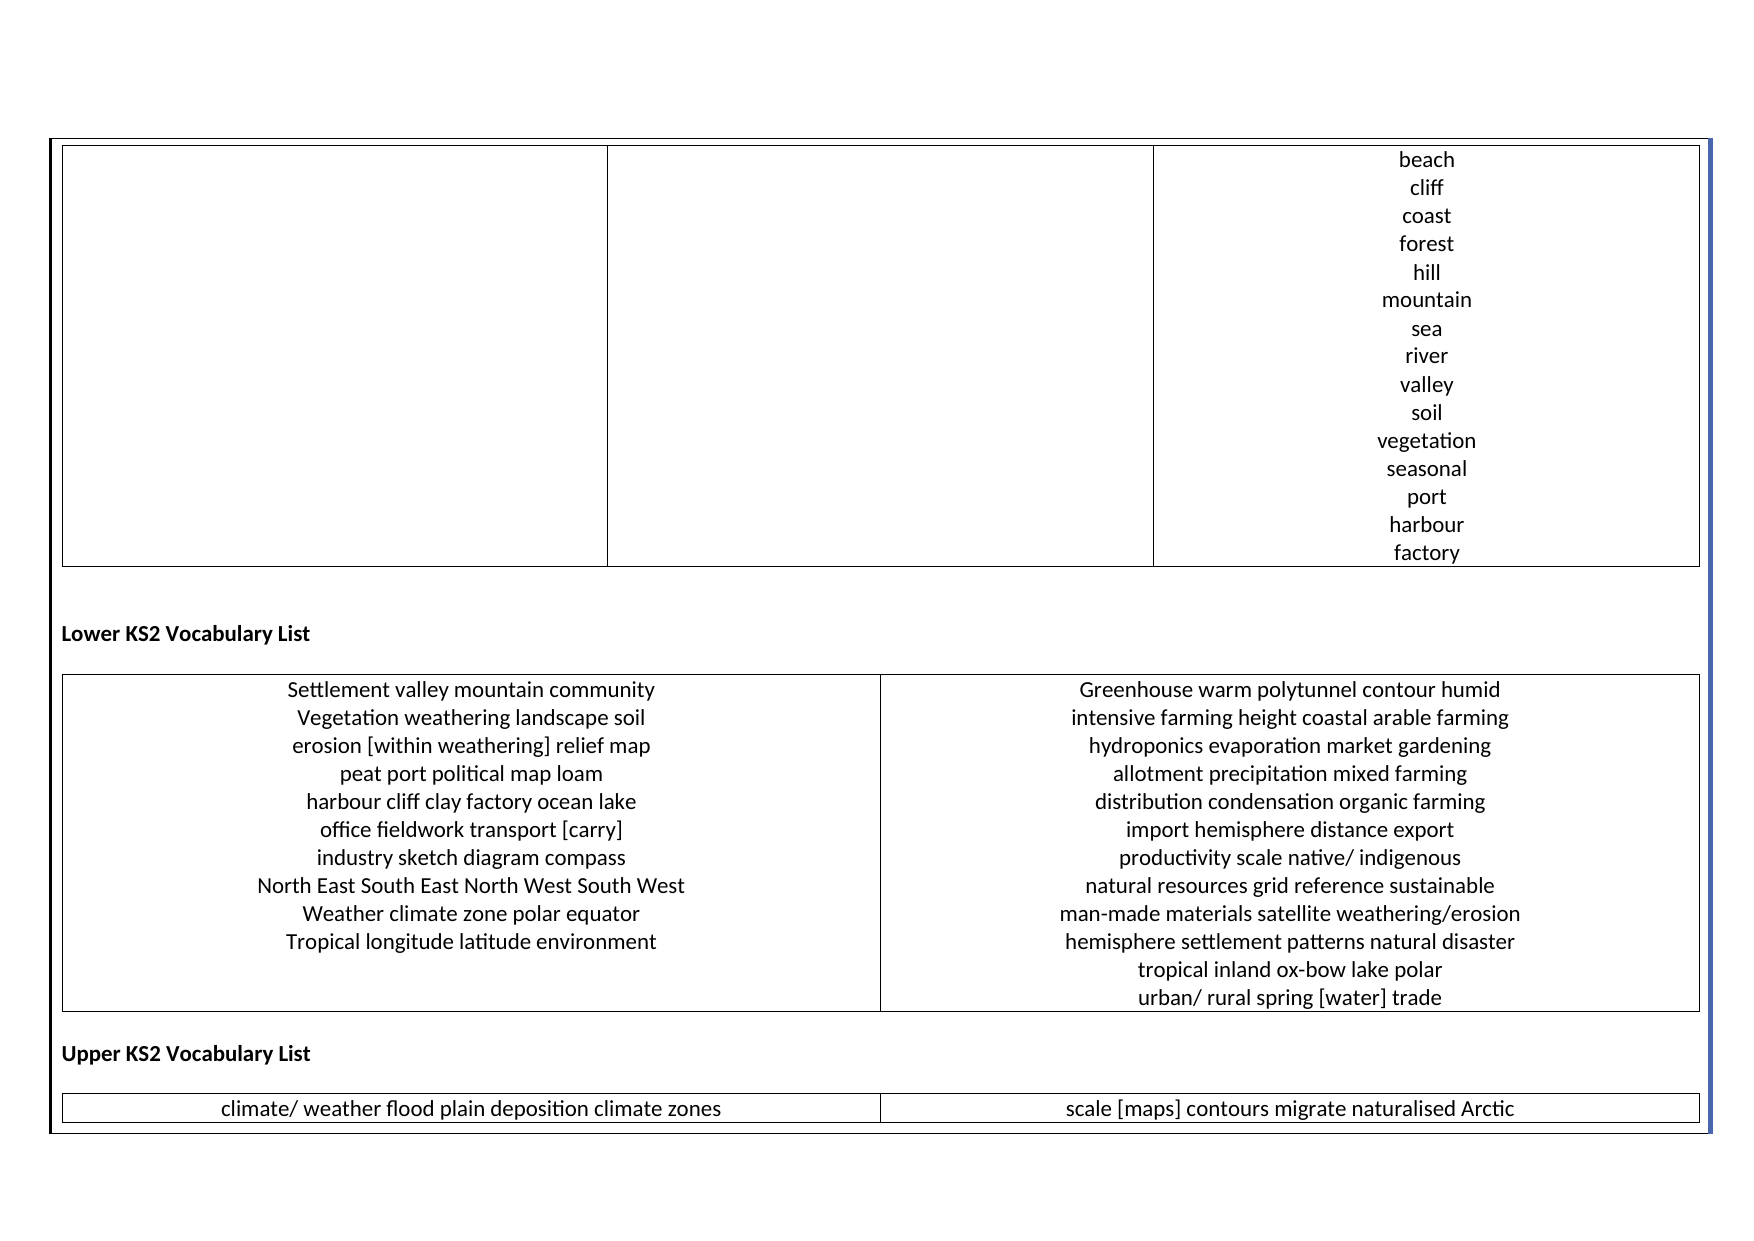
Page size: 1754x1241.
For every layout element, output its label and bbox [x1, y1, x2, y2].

table_cell [52, 139, 1708, 1133]
